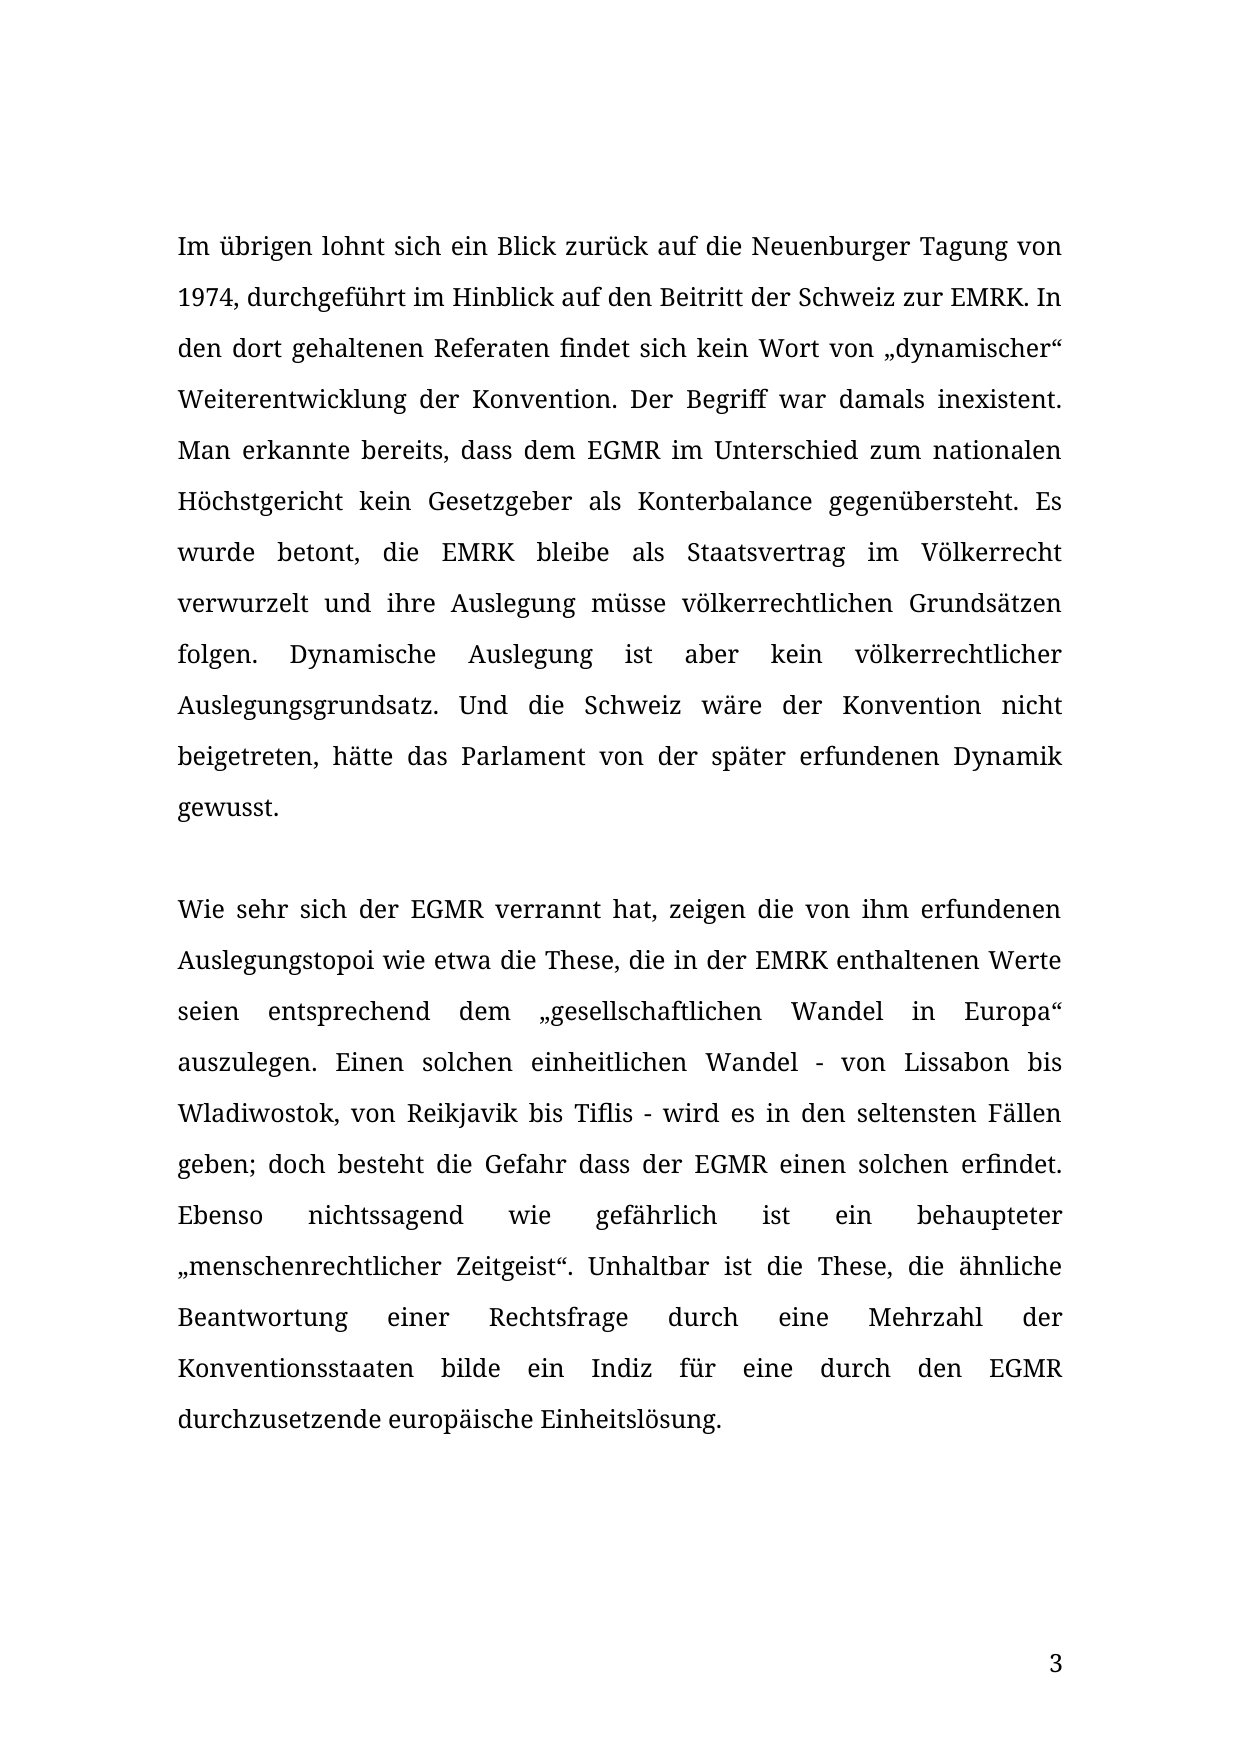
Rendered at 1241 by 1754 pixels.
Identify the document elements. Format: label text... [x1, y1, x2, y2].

text Wie sehr sich der EGMR verrannt hat, zeigen die von ihm erfundenen Auslegungstopoi wie etwa die These, die in der EMRK enthaltenen Werte seien entsprechend dem „gesellschaftlichen Wandel in Europa“ auszulegen. Einen solchen einheitlichen Wandel - von Lissabon bis Wladiwostok, von Reikjavik bis Tiflis - wird es in den seltensten Fällen geben; doch besteht die Gefahr dass der EGMR einen solchen erfindet. Ebenso nichtssagend wie gefährlich ist ein behaupteter „menschenrechtlicher Zeitgeist“. Unhaltbar ist die These, die ähnliche Beantwortung einer Rechtsfrage durch eine Mehrzahl der Konventionsstaaten bilde ein Indiz für eine durch den EGMR durchzusetzende europäische Einheitslösung. [177, 892, 1063, 1436]
text Im übrigen lohnt sich ein Blick zurück auf die Neuenburger Tagung von 1974, durchgeführt im Hinblick auf den Beitritt der Schweiz zur EMRK. In den dort gehaltenen Referaten findet sich kein Wort von „dynamischer“ Weiterentwicklung der Konvention. Der Begriff war damals inexistent. Man erkannte bereits, dass dem EGMR im Unterschied zum nationalen Höchstgericht kein Gesetzgeber als Konterbalance gegenübersteht. Es wurde betont, die EMRK bleibe als Staatsvertrag im Völkerrecht verwurzelt und ihre Auslegung müsse völkerrechtlichen Grundsätzen folgen. Dynamische Auslegung ist aber kein völkerrechtlicher Auslegungsgrundsatz. Und die Schweiz wäre der Konvention nicht beigetreten, hätte das Parlament von der später erfundenen Dynamik gewusst. [177, 228, 1063, 824]
